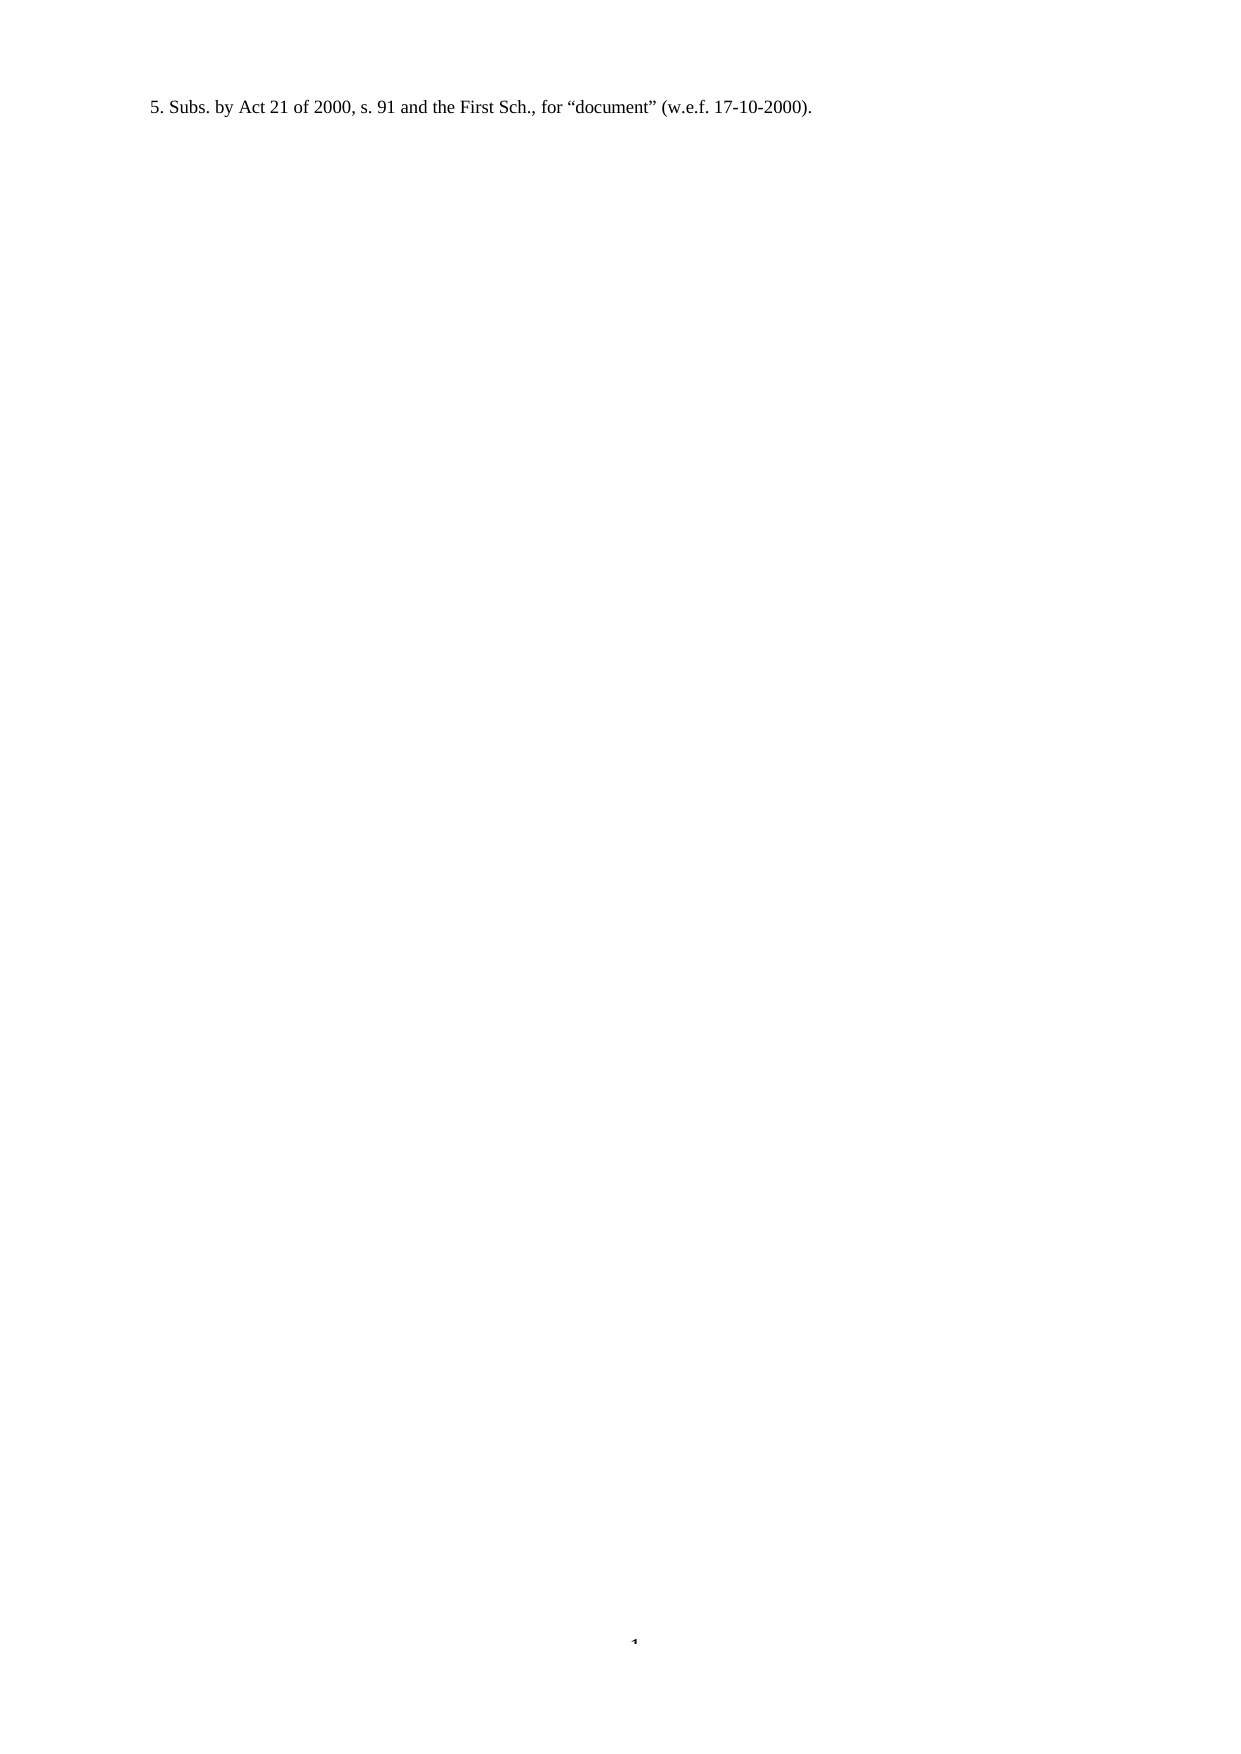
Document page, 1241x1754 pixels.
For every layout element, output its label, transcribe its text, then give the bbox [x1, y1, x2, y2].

list Subs. by Act 21 of 2000, s. 91 and the First Sch., for “document” (w.e.f. 17-10-2000). [150, 96, 1136, 117]
